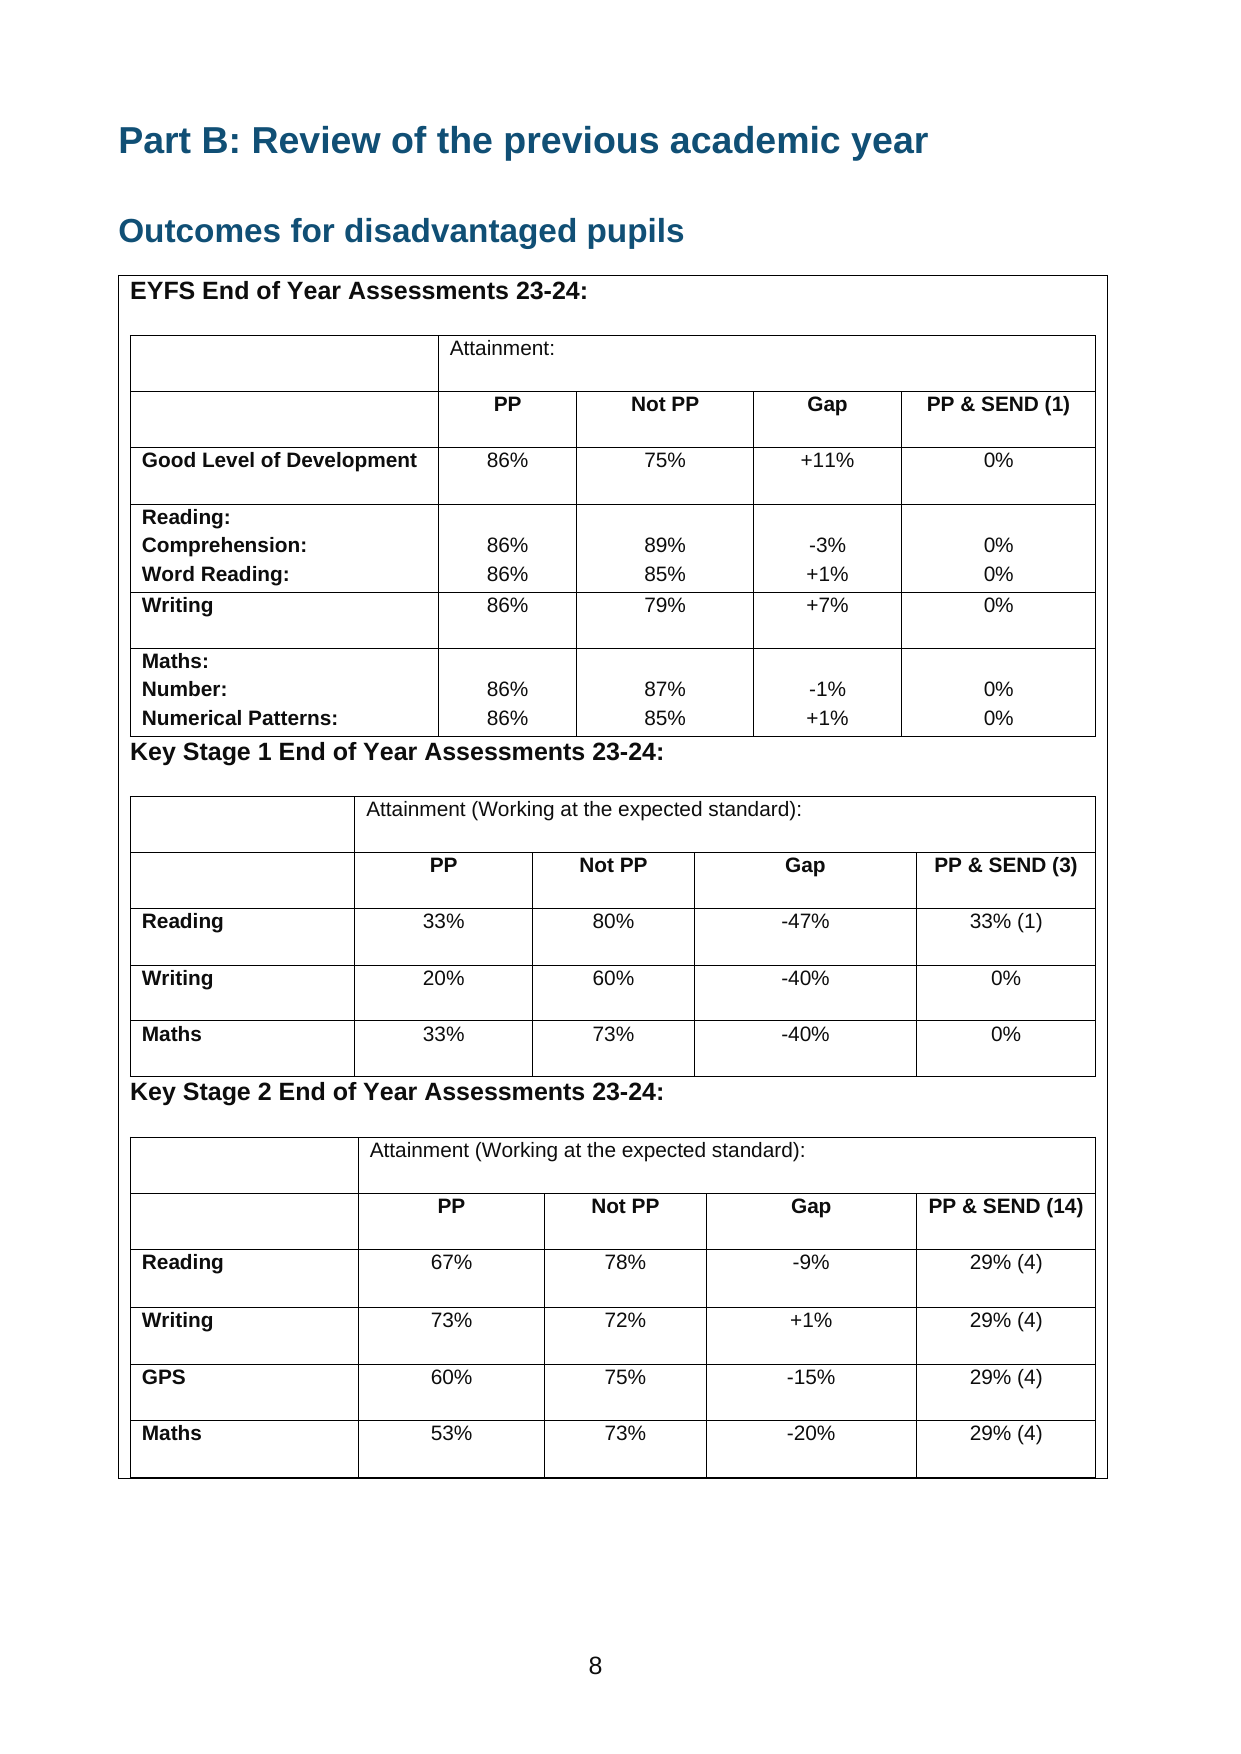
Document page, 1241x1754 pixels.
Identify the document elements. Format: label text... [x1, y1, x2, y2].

subtitle Outcomes for disadvantaged pupils [118, 211, 1107, 250]
table_header EYFS End of Year Assessments 23-24: Key Stage 1 End of Year Assessments 23-24: Key Stage 2 End of Year Assessments 23-24: [119, 276, 1107, 1478]
subtitle Part B: Review of the previous academic year [118, 118, 1107, 161]
